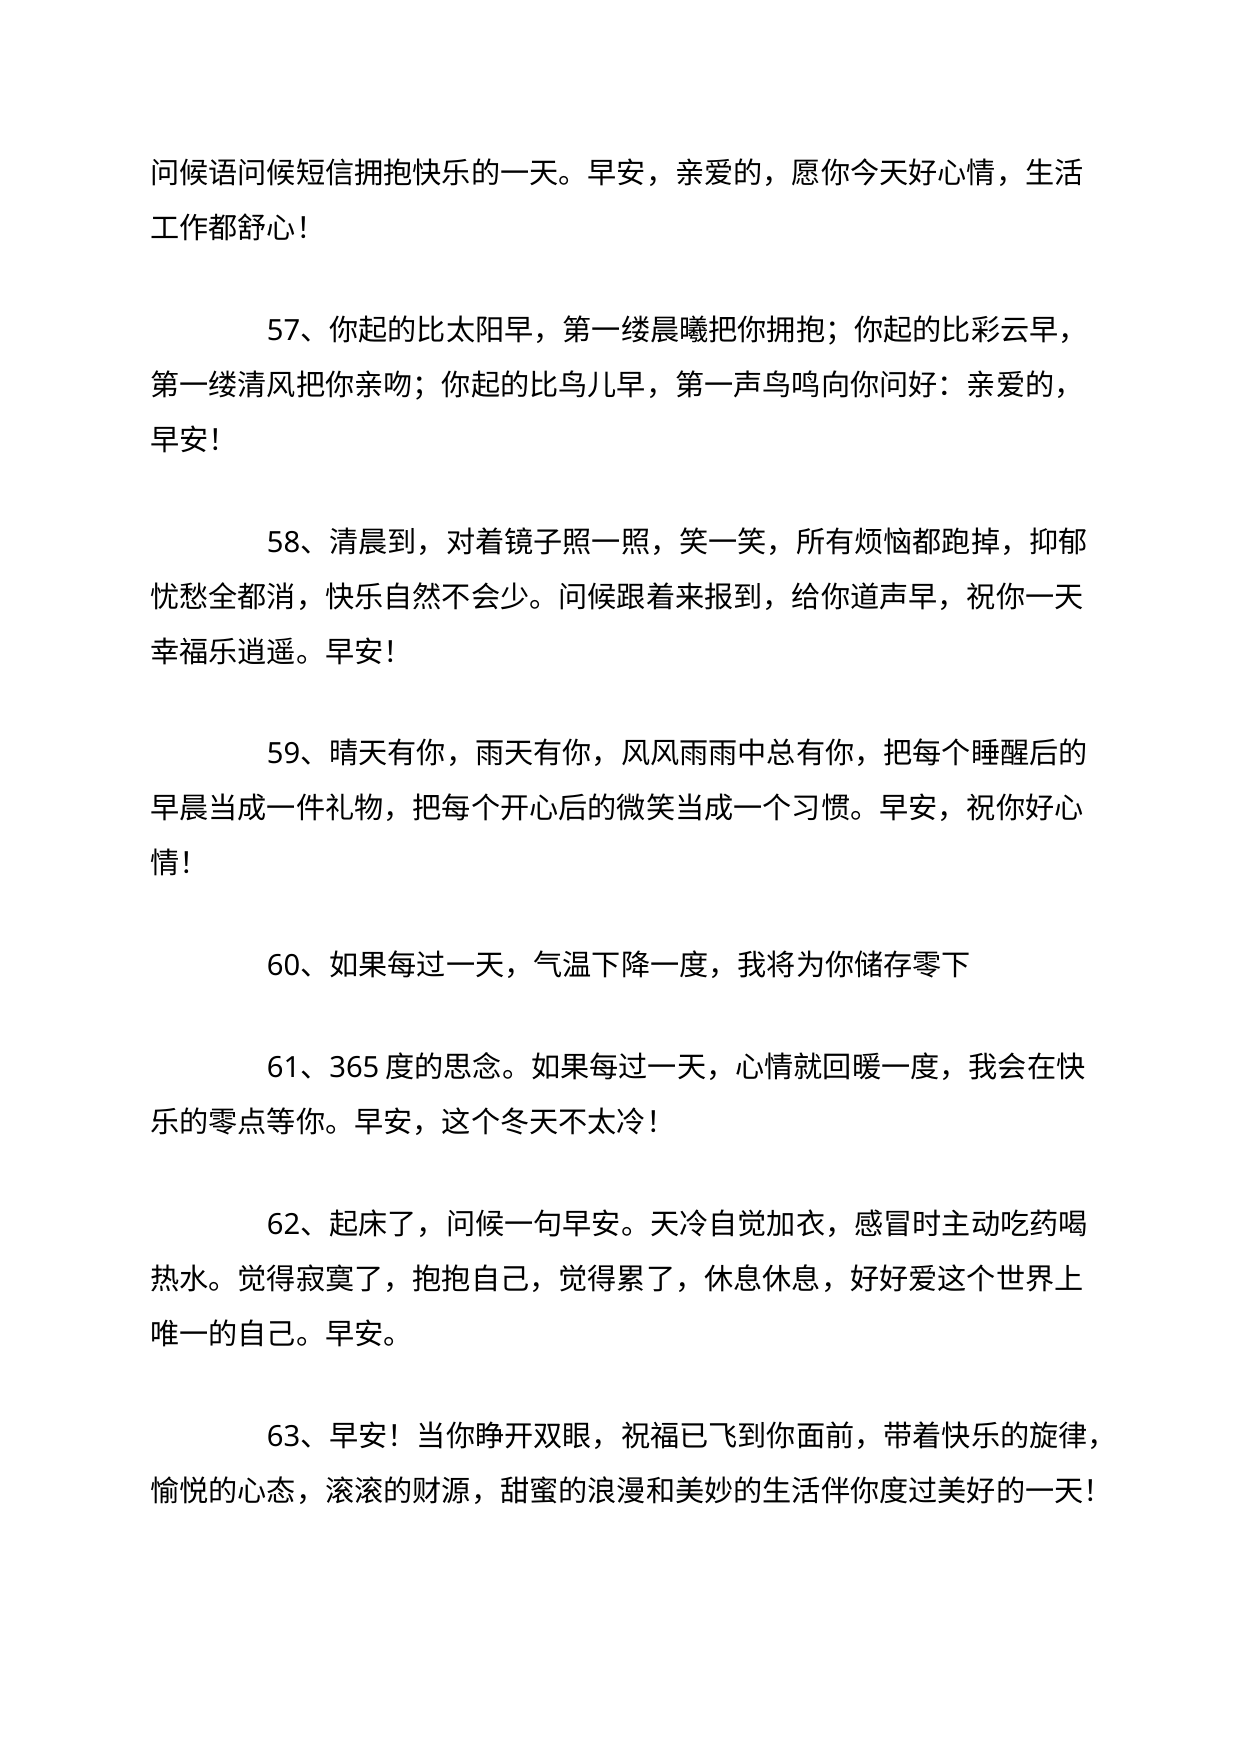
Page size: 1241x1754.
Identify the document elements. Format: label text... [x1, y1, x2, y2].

text 58、清晨到，对着镜子照一照，笑一笑，所有烦恼都跑掉，抑郁忧愁全都消，快乐自然不会少。问候跟着来报到，给你道声早，祝你一天幸福乐逍遥。早安！ [150, 518, 1090, 671]
text 61、365度的思念。如果每过一天，心情就回暖一度，我会在快乐的零点等你。早安，这个冬天不太冷！ [150, 1044, 1090, 1141]
text 60、如果每过一天，气温下降一度，我将为你储存零下 [150, 942, 1090, 984]
text 62、起床了，问候一句早安。天冷自觉加衣，感冒时主动吃药喝热水。觉得寂寞了，抱抱自己，觉得累了，休息休息，好好爱这个世界上唯一的自己。早安。 [150, 1200, 1090, 1353]
text 59、晴天有你，雨天有你，风风雨雨中总有你，把每个睡醒后的早晨当成一件礼物，把每个开心后的微笑当成一个习惯。早安，祝你好心情！ [150, 730, 1090, 882]
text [150, 150, 1090, 247]
text 57、你起的比太阳早，第一缕晨曦把你拥抱；你起的比彩云早，第一缕清风把你亲吻；你起的比鸟儿早，第一声鸟鸣向你问好：亲爱的，早安！ [150, 307, 1090, 459]
text 63、早安！当你睁开双眼，祝福已飞到你面前，带着快乐的旋律，愉悦的心态，滚滚的财源，甜蜜的浪漫和美妙的生活伴你度过美好的一天！ [150, 1412, 1090, 1509]
